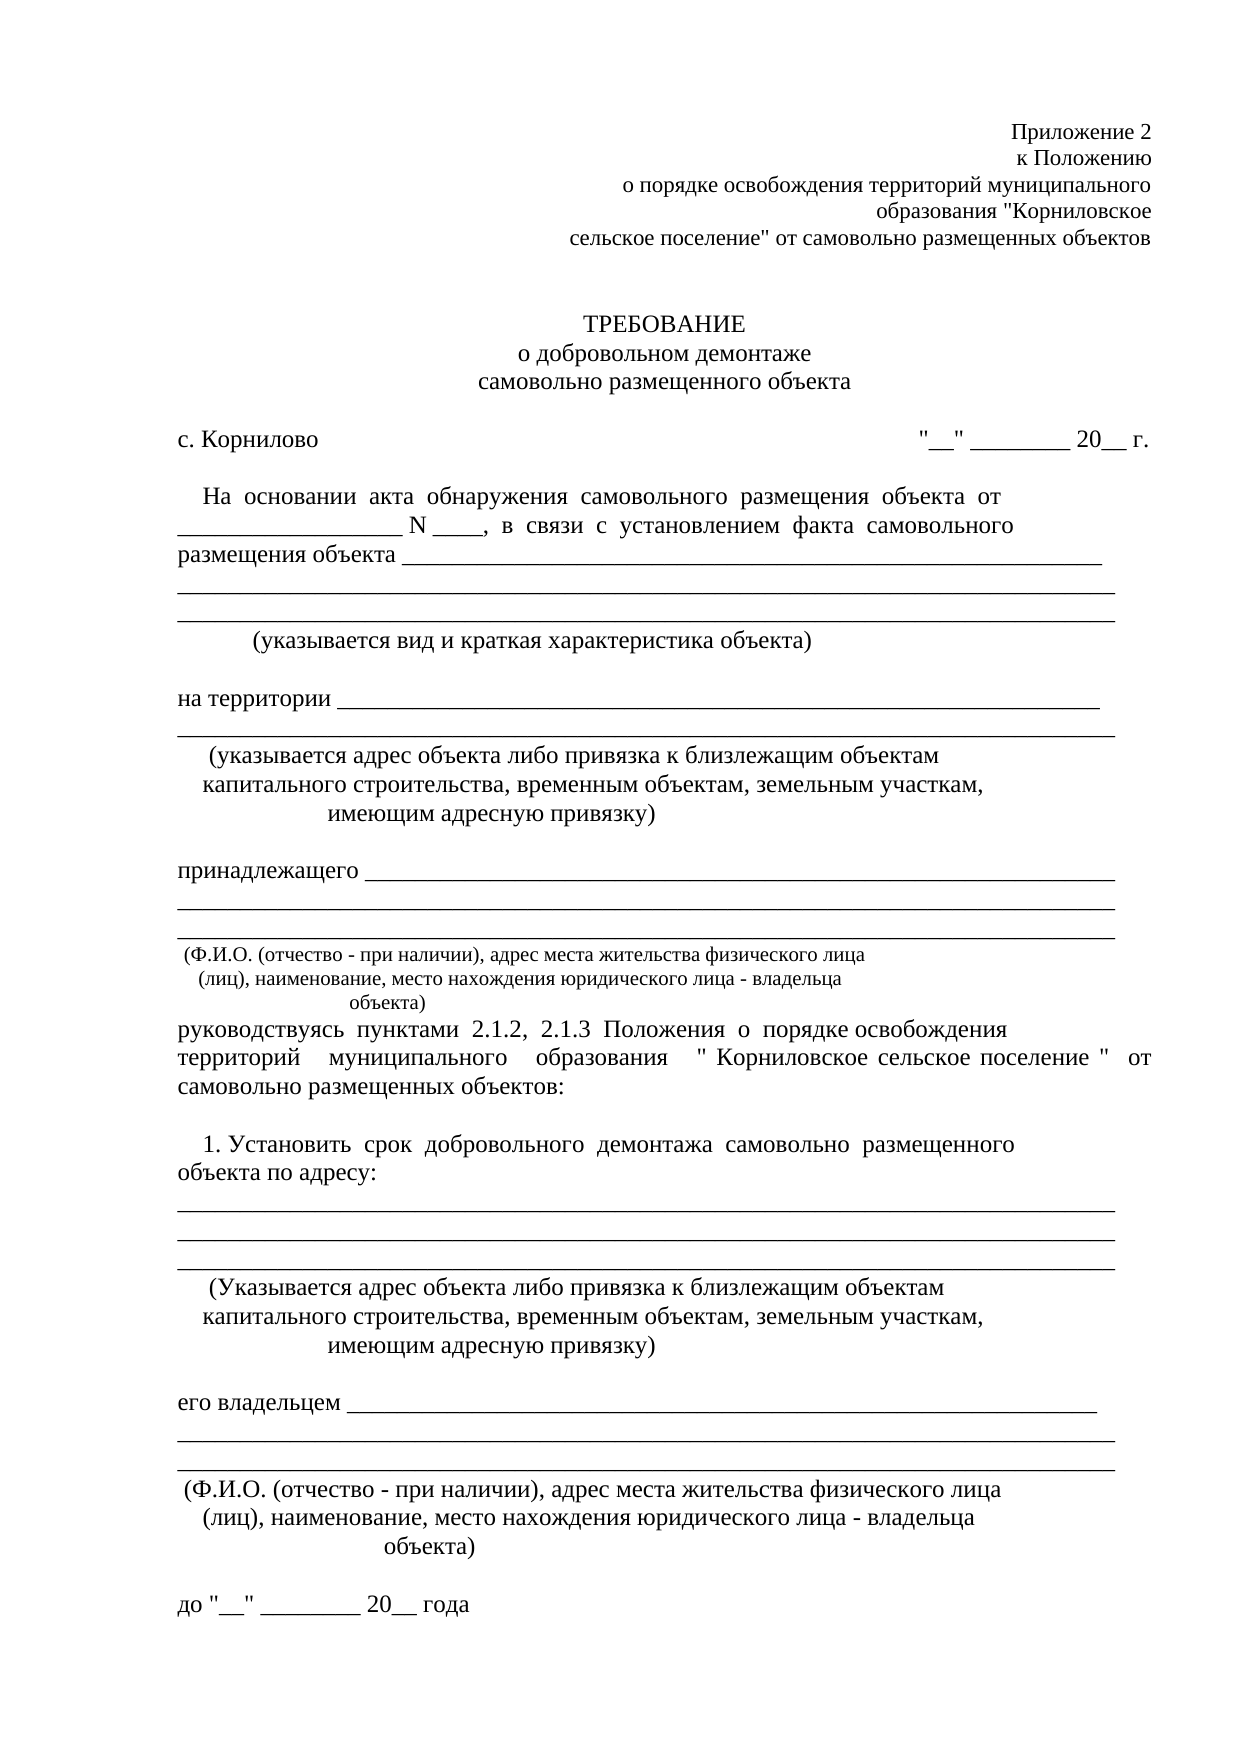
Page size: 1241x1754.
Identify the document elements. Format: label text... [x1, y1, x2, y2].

text (Указывается адрес объекта либо привязка к близлежащим объектам [177, 1272, 1152, 1301]
text ___________________________________________________________________________ [177, 596, 1152, 625]
text ___________________________________________________________________________ [177, 913, 1152, 941]
text руководствуясь пунктами 2.1.2, 2.1.3 Положения о порядке освобождения [177, 1014, 1152, 1042]
text о порядке освобождения территорий муниципального [177, 171, 1152, 197]
text территорий муниципального образования " Корниловское сельское поселение " от самовольно размещенных объектов: [177, 1042, 1152, 1100]
text к Положению [177, 144, 1152, 171]
text ___________________________________________________________________________ [177, 1215, 1152, 1244]
text На основании акта обнаружения самовольного размещения объекта от [177, 481, 1152, 510]
text __________________ N ____, в связи с установлением факта самовольного [177, 510, 1152, 539]
text капитального строительства, временным объектам, земельным участкам, [177, 769, 1152, 798]
text (Ф.И.О. (отчество - при наличии), адрес места жительства физического лица [177, 941, 1152, 966]
text с. Корнилово "__" ________ 20__ г. [177, 424, 1152, 453]
text объекта) [177, 1531, 1152, 1560]
text принадлежащего ____________________________________________________________ [177, 855, 1152, 884]
text 1. Установить срок добровольного демонтажа самовольно размещенного [177, 1129, 1152, 1157]
text ___________________________________________________________________________ [177, 1416, 1152, 1445]
text капитального строительства, временным объектам, земельным участкам, [177, 1301, 1152, 1330]
text ___________________________________________________________________________ [177, 1244, 1152, 1272]
text имеющим адресную привязку) [177, 1330, 1152, 1359]
text (указывается адрес объекта либо привязка к близлежащим объектам [177, 740, 1152, 769]
text его владельцем ____________________________________________________________ [177, 1387, 1152, 1416]
text Приложение 2 [177, 118, 1152, 144]
text размещения объекта ________________________________________________________ [177, 539, 1152, 568]
text (указывается вид и краткая характеристика объекта) [177, 625, 1152, 654]
text ___________________________________________________________________________ [177, 711, 1152, 740]
text ТРЕБОВАНИЕ [177, 309, 1152, 338]
text ___________________________________________________________________________ [177, 884, 1152, 913]
text ___________________________________________________________________________ [177, 1186, 1152, 1215]
text образования "Корниловское [177, 197, 1152, 223]
text имеющим адресную привязку) [177, 798, 1152, 826]
text о добровольном демонтаже [177, 338, 1152, 366]
text (лиц), наименование, место нахождения юридического лица - владельца [177, 966, 1152, 989]
text ___________________________________________________________________________ [177, 568, 1152, 596]
text ___________________________________________________________________________ [177, 1445, 1152, 1474]
text объекта по адресу: [177, 1157, 1152, 1186]
text до "__" ________ 20__ года [177, 1589, 1152, 1617]
text сельское поселение" от самовольно размещенных объектов [177, 223, 1152, 250]
text объекта) [177, 989, 1152, 1014]
text самовольно размещенного объекта [177, 366, 1152, 395]
text (Ф.И.О. (отчество - при наличии), адрес места жительства физического лица [177, 1474, 1152, 1502]
text (лиц), наименование, место нахождения юридического лица - владельца [177, 1502, 1152, 1531]
text на территории _____________________________________________________________ [177, 683, 1152, 711]
